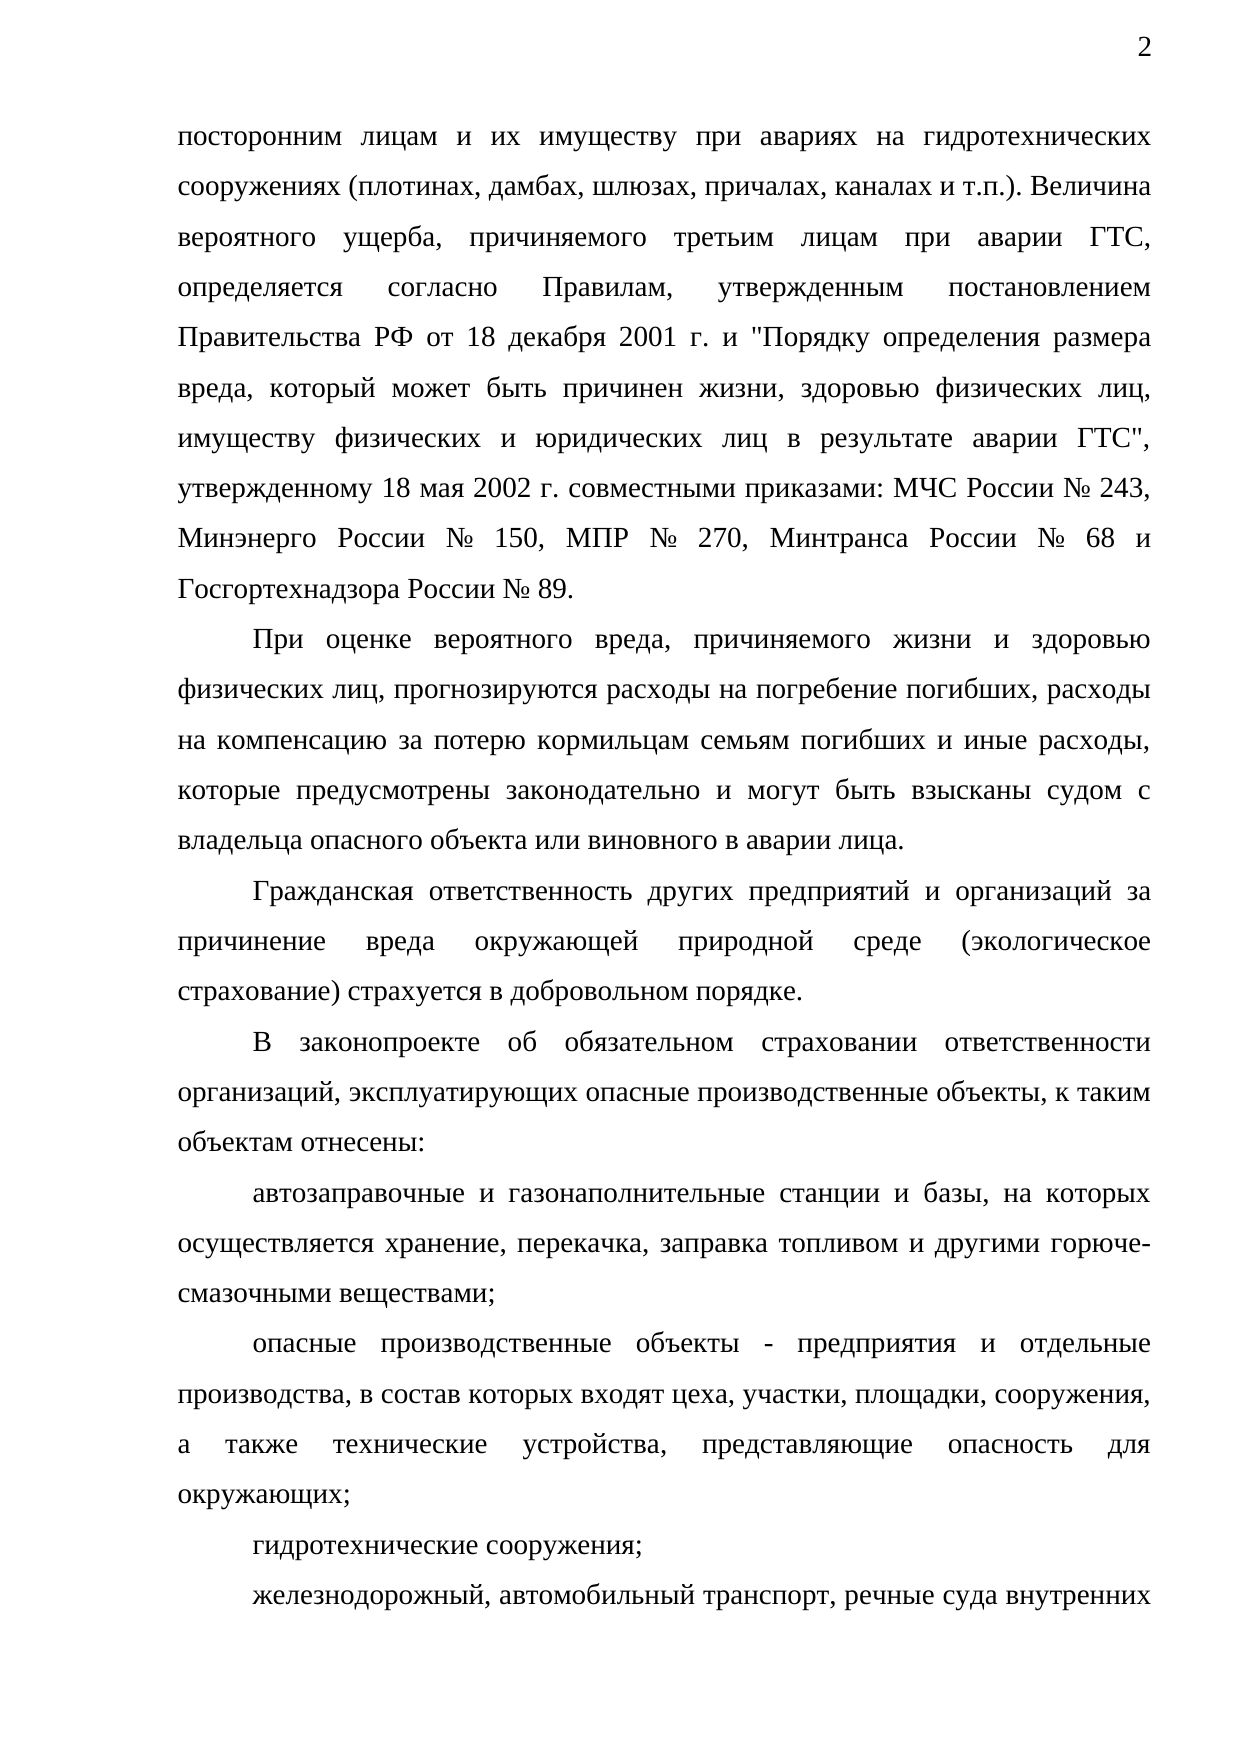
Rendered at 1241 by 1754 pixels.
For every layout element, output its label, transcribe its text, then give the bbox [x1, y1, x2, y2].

text опасные производственные объекты - предприятия и отдельные производства, в состав которых входят цеха, участки, площадки, сооружения, а также технические устройства, представляющие опасность для окружающих; [177, 1326, 1152, 1510]
text В законопроекте об обязательном страховании ответственности организаций, эксплуатирующих опасные производственные объекты, к таким объектам отнесены: [177, 1024, 1152, 1158]
text гидротехнические сооружения; [177, 1527, 1152, 1560]
text Гражданская ответственность других предприятий и организаций за причинение вреда окружающей природной среде (экологическое страхование) страхуется в добровольном порядке. [177, 873, 1152, 1007]
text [177, 118, 1152, 604]
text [177, 1577, 1152, 1611]
text При оценке вероятного вреда, причиняемого жизни и здоровью физических лиц, прогнозируются расходы на погребение погибших, расходы на компенсацию за потерю кормильцам семьям погибших и иные расходы, которые предусмотрены законодательно и могут быть взысканы судом с владельца опасного объекта или виновного в аварии лица. [177, 621, 1152, 856]
text автозаправочные и газонаполнительные станции и базы, на которых осуществляется хранение, перекачка, заправка топливом и другими горюче-смазочными веществами; [177, 1175, 1152, 1309]
